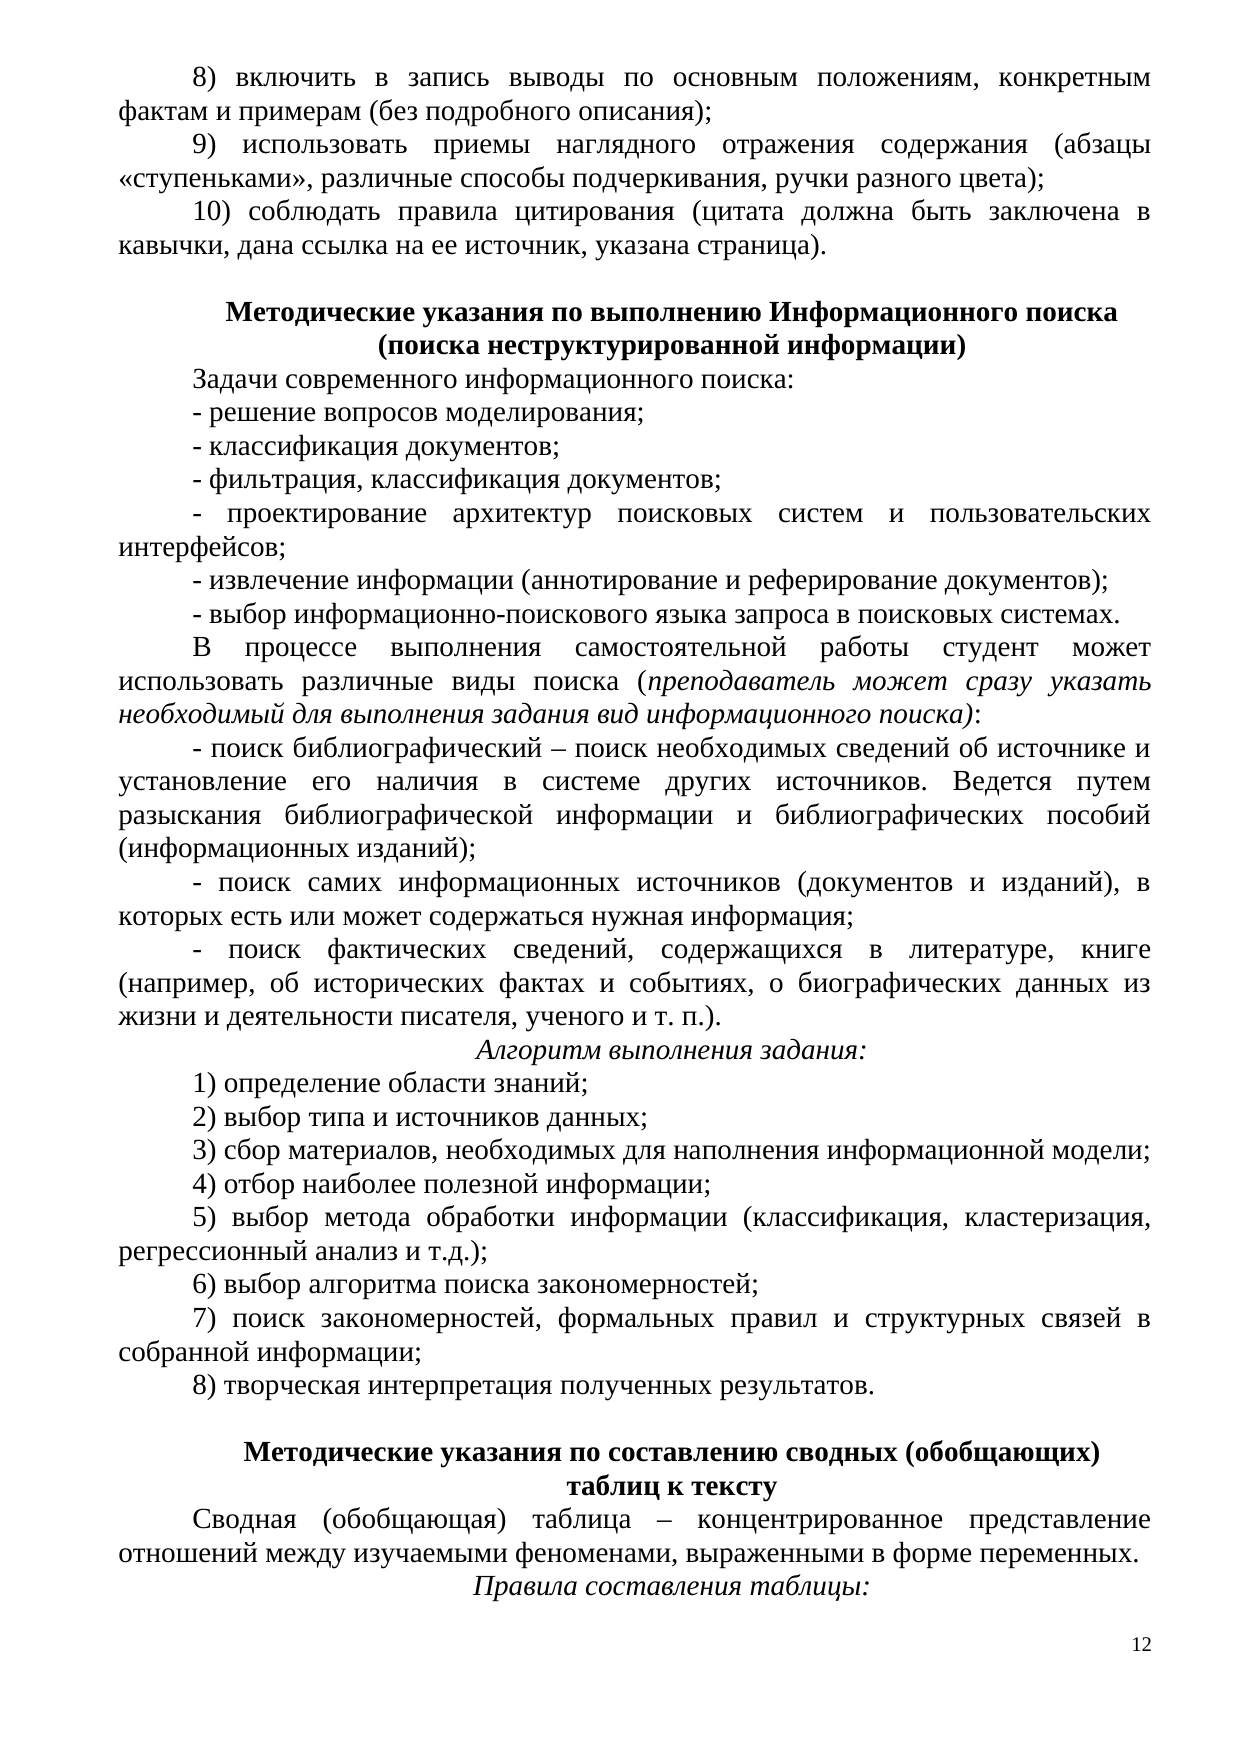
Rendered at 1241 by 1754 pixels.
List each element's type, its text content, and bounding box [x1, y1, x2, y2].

text 1) определение области знаний; [118, 1065, 1152, 1099]
text Правила составления таблицы: [118, 1568, 1152, 1602]
text 2) выбор типа и источников данных; [118, 1099, 1152, 1132]
text 6) выбор алгоритма поиска закономерностей; [118, 1267, 1152, 1300]
text 7) поиск закономерностей, формальных правил и структурных связей в собранной информации; [118, 1300, 1152, 1367]
text 8) включить в запись выводы по основным положениям, конкретным фактам и примерам (без подробного описания); [118, 59, 1152, 126]
text 9) использовать приемы наглядного отражения содержания (абзацы «ступеньками», различные способы подчеркивания, ручки разного цвета); [118, 126, 1152, 193]
text 8) творческая интерпретация полученных результатов. [118, 1367, 1152, 1401]
text - фильтрация, классификация документов; [118, 462, 1152, 495]
text Задачи современного информационного поиска: [118, 361, 1152, 394]
text таблиц к тексту [118, 1468, 1152, 1501]
text Методические указания по составлению сводных (обобщающих) [118, 1434, 1152, 1468]
text Сводная (обобщающая) таблица – концентрированное представление отношений между изучаемыми феноменами, выраженными в форме переменных. [118, 1501, 1152, 1568]
text Методические указания по выполнению Информационного поиска [118, 294, 1152, 327]
text - классификация документов; [118, 428, 1152, 462]
text - извлечение информации (аннотирование и реферирование документов); [118, 562, 1152, 596]
text (поиска неструктурированной информации) [118, 327, 1152, 361]
text В процессе выполнения самостоятельной работы студент может использовать различные виды поиска (преподаватель может сразу указать необходимый для выполнения задания вид информационного поиска): [118, 629, 1152, 730]
text - проектирование архитектур поисковых систем и пользовательских интерфейсов; [118, 495, 1152, 562]
text 5) выбор метода обработки информации (классификация, кластеризация, регрессионный анализ и т.д.); [118, 1199, 1152, 1267]
text - выбор информационно-поискового языка запроса в поисковых системах. [118, 596, 1152, 629]
text - поиск самих информационных источников (документов и изданий), в которых есть или может содержаться нужная информация; [118, 864, 1152, 931]
text - решение вопросов моделирования; [118, 394, 1152, 428]
text 10) соблюдать правила цитирования (цитата должна быть заключена в кавычки, дана ссылка на ее источник, указана страница). [118, 193, 1152, 260]
text - поиск фактических сведений, содержащихся в литературе, книге (например, об исторических фактах и событиях, о биографических данных из жизни и деятельности писателя, ученого и т. п.). [118, 931, 1152, 1032]
text 4) отбор наиболее полезной информации; [118, 1166, 1152, 1199]
text Алгоритм выполнения задания: [118, 1032, 1152, 1065]
text 3) сбор материалов, необходимых для наполнения информационной модели; [118, 1132, 1152, 1166]
text - поиск библиографический – поиск необходимых сведений об источнике и установление его наличия в системе других источников. Ведется путем разыскания библиографической информации и библиографических пособий (информационных изданий); [118, 730, 1152, 864]
